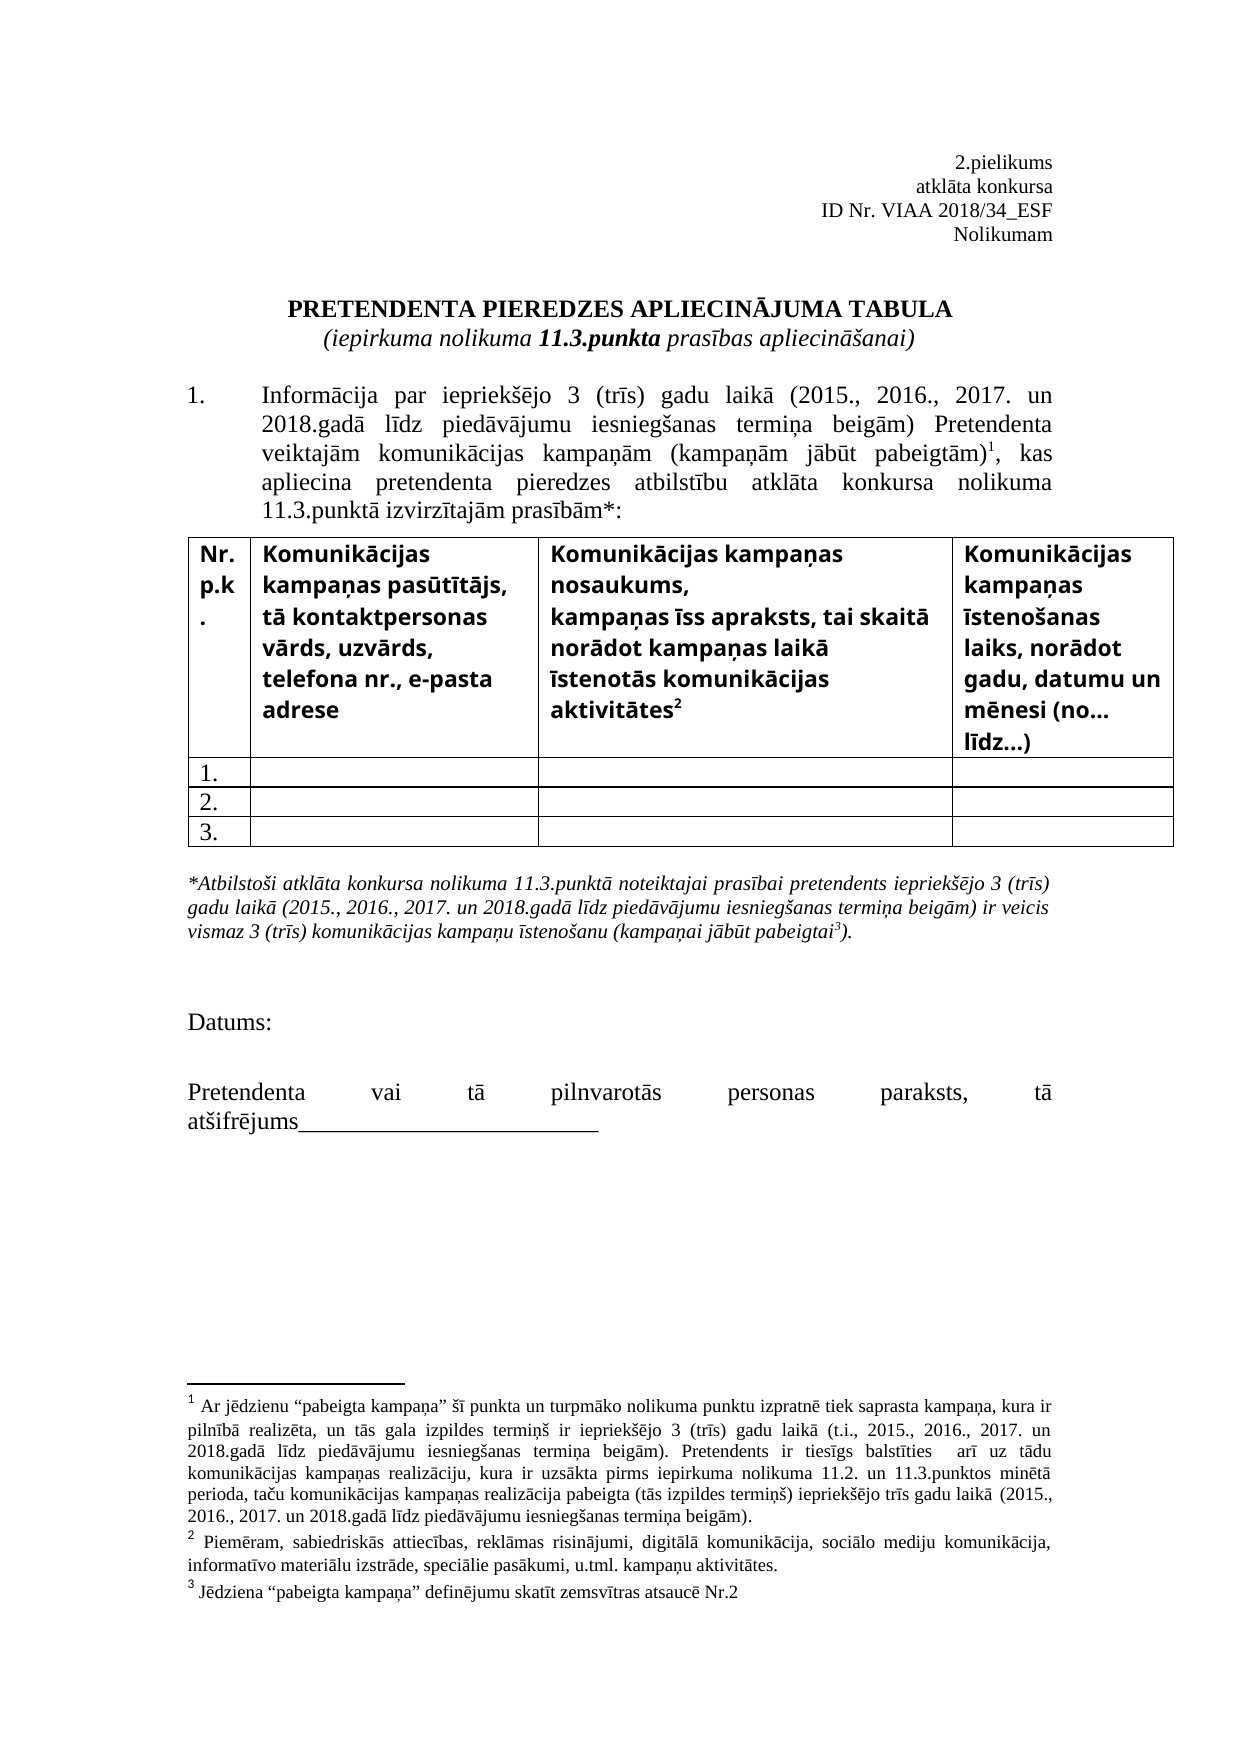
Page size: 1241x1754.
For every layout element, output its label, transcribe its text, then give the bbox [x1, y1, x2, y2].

text Pretendenta vai tā pilnvarotās personas paraksts, tā atšifrējums________________________ [187, 1077, 1053, 1134]
table_header Komunikācijas kampaņas īstenošanas laiks, norādot gadu, datumu un mēnesi (no... līdz...) [953, 538, 1173, 757]
table_cell [251, 758, 538, 786]
table_cell [251, 817, 538, 846]
table_header Nr. p.k. [189, 538, 250, 757]
table_cell 3. [189, 817, 250, 846]
table_cell [539, 758, 952, 786]
table_cell [539, 817, 952, 846]
list Informācija par iepriekšējo 3 (trīs) gadu laikā (2015., 2016., 2017. un 2018.gadā līdz piedāvājumu iesniegšanas termiņa beigām) Pretendenta veiktajām komunikācijas kampaņām (kampaņām jābūt pabeigtām), kas apliecina pretendenta pieredzes atbilstību atklāta konkursa nolikuma 11.3.punktā izvirzītajām prasībām*: [186, 381, 1053, 524]
table_cell [953, 788, 1173, 816]
table_cell [953, 817, 1173, 846]
table_cell [539, 788, 952, 816]
table_cell [251, 788, 538, 816]
table_header Komunikācijas kampaņas nosaukums, kampaņas īss apraksts, tai skaitā norādot kampaņas laikā īstenotās komunikācijas aktivitātes [539, 538, 952, 757]
text PRETENDENTA PIEREDZES APLIECINĀJUMA TABULA [187, 294, 1053, 323]
table_cell [953, 758, 1173, 786]
table_cell 2. [189, 788, 250, 816]
text 2.pielikums atklāta konkursa ID Nr. VIAA 2018/34_ESF [187, 150, 1053, 222]
text Nolikumam [187, 222, 1053, 246]
text *Atbilstoši atklāta konkursa nolikuma 11.3.punktā noteiktajai prasībai pretendents iepriekšējo 3 (trīs) gadu laikā (2015., 2016., 2017. un 2018.gadā līdz piedāvājumu iesniegšanas termiņa beigām) ir veicis vismaz 3 (trīs) komunikācijas kampaņu īstenošanu (kampaņai jābūt pabeigtai). [187, 871, 1053, 943]
text (iepirkuma nolikuma 11.3.punkta prasības apliecināšanai) [187, 323, 1053, 352]
table_header Komunikācijas kampaņas pasūtītājs, tā kontaktpersonas vārds, uzvārds, telefona nr., e-pasta adrese [251, 538, 538, 757]
table_cell 1. [189, 758, 250, 786]
text Datums: [187, 1007, 1053, 1036]
